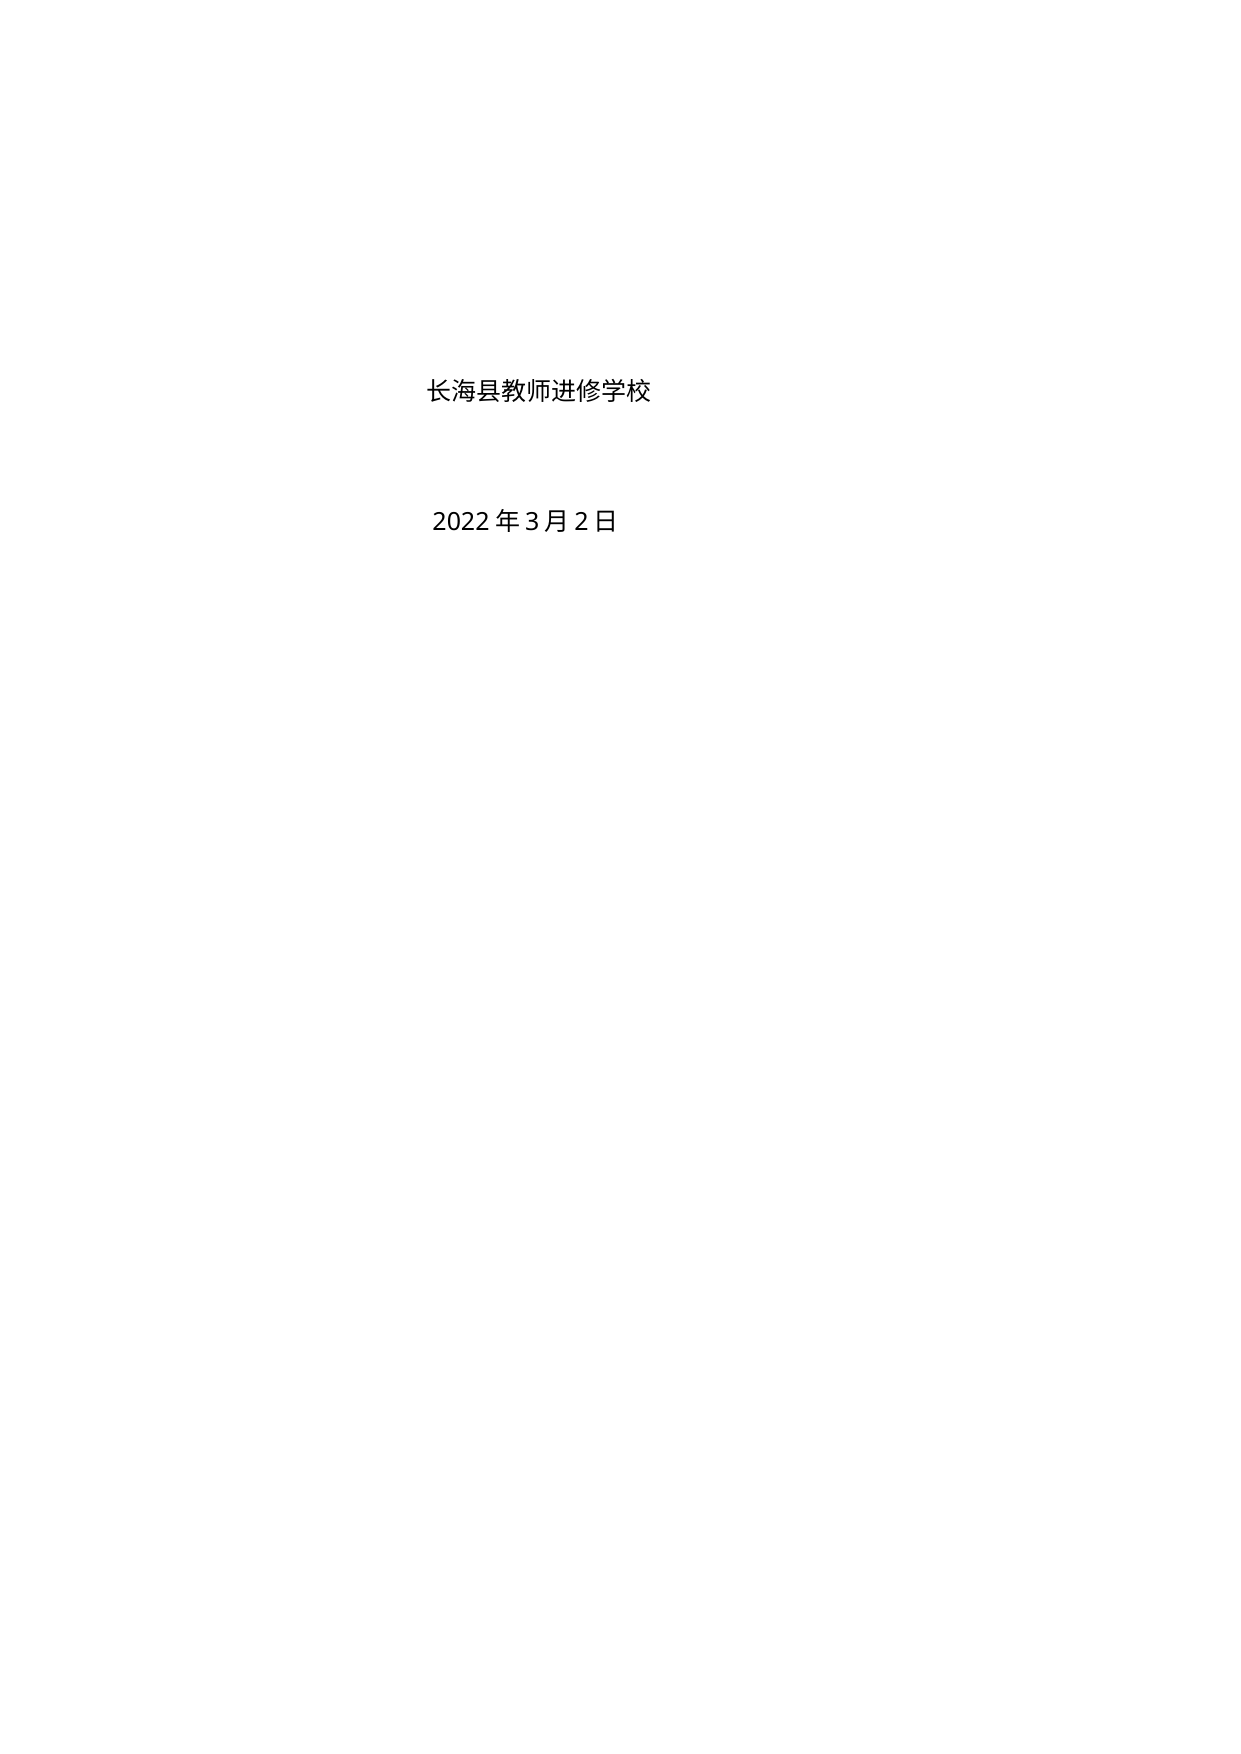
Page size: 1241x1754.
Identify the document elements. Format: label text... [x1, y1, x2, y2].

text 2022年3月2日 [187, 487, 1053, 552]
text 长海县教师进修学校 [187, 357, 1053, 422]
